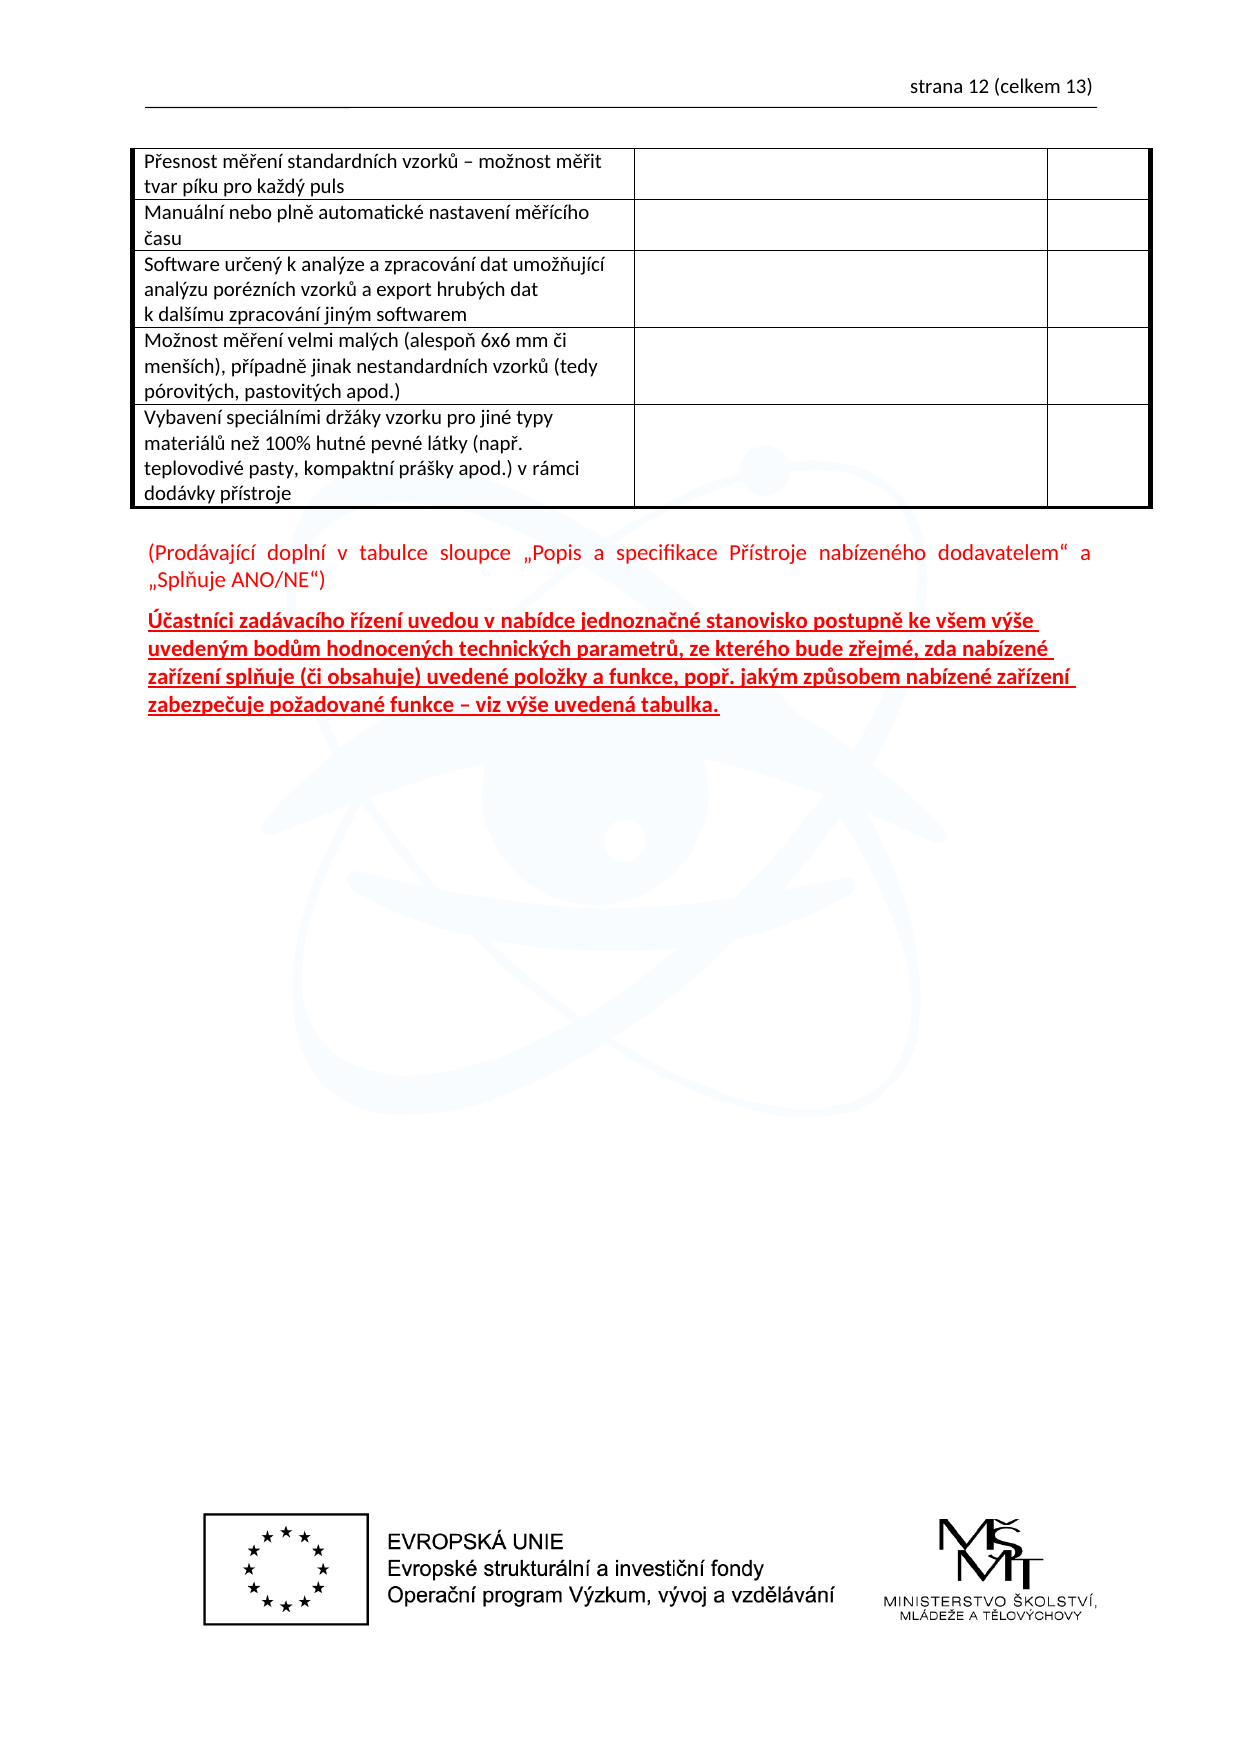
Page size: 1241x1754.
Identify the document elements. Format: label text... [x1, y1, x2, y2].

table_cell [1048, 251, 1148, 327]
table_cell Software určený k analýze a zpracování dat umožňující analýzu porézních vzorků a export hrubých dat k dalšímu zpracování jiným softwarem [135, 251, 634, 327]
table_cell [635, 149, 1047, 199]
table_cell [635, 251, 1047, 327]
table_cell [635, 200, 1047, 250]
picture [147, 1457, 1152, 1681]
table_cell [635, 328, 1047, 404]
table_cell Manuální nebo plně automatické nastavení měřícího času [135, 200, 634, 250]
table_cell Přesnost měření standardních vzorků – možnost měřit tvar píku pro každý puls [135, 149, 634, 199]
table_cell [1048, 149, 1148, 199]
table_cell Vybavení speciálními držáky vzorku pro jiné typy materiálů než 100% hutné pevné látky (např. teplovodivé pasty, kompaktní prášky apod.) v rámci dodávky přístroje [135, 405, 634, 506]
text (Prodávající doplní v tabulce sloupce „Popis a specifikace Přístroje nabízeného dodavatelem“ a „Splňuje ANO/NE“) [148, 538, 1093, 594]
table_cell [1048, 405, 1148, 506]
table_cell Možnost měření velmi malých (alespoň 6x6 mm či menších), případně jinak nestandardních vzorků (tedy pórovitých, pastovitých apod.) [135, 328, 634, 404]
table_cell [1048, 200, 1148, 250]
table_cell [1048, 328, 1148, 404]
text Účastníci zadávacího řízení uvedou v nabídce jednoznačné stanovisko postupně ke všem výše uvedeným bodům hodnocených technických parametrů, ze kterého bude zřejmé, zda nabízené zařízení splňuje (či obsahuje) uvedené položky a funkce, popř. jakým způsobem nabízené zařízení zabezpečuje požadované funkce – viz výše uvedená tabulka. [148, 606, 1093, 718]
table_cell [635, 405, 1047, 506]
